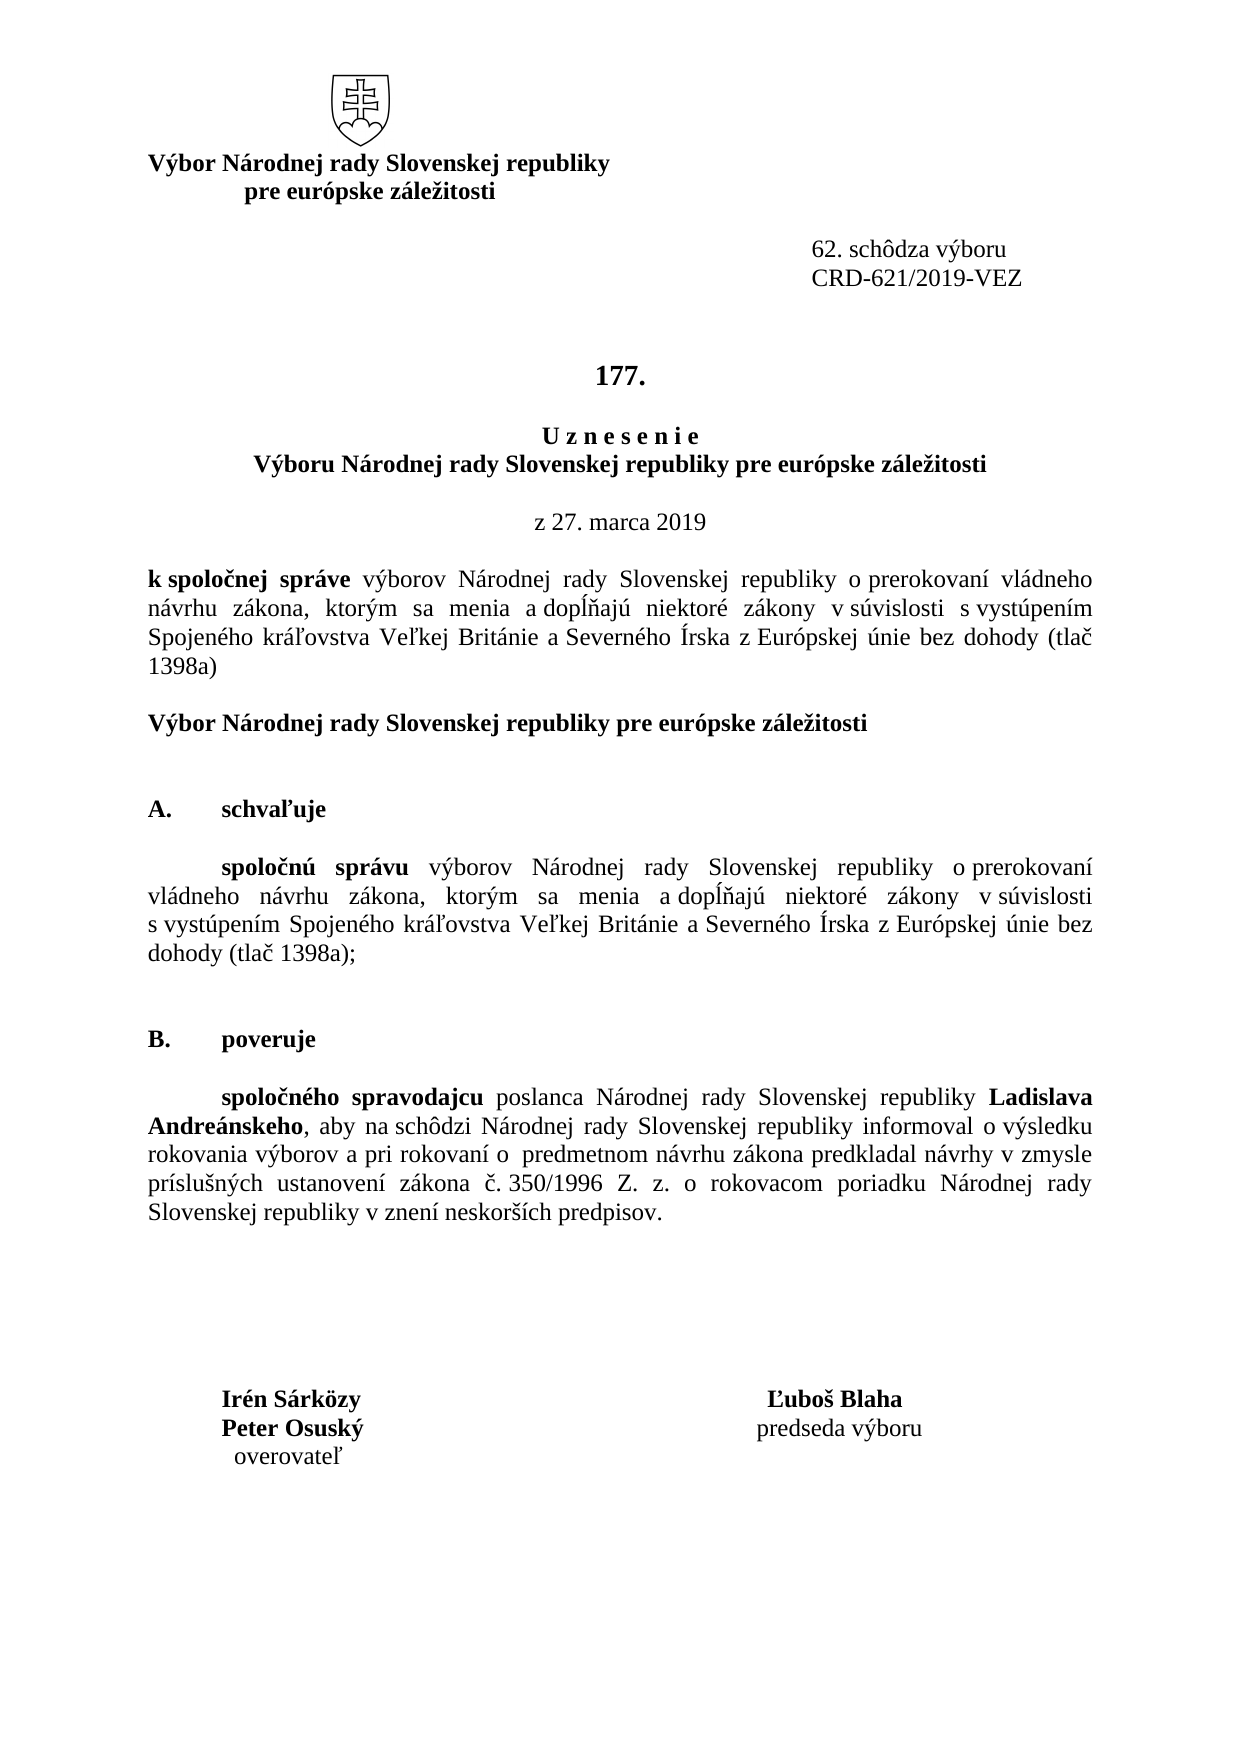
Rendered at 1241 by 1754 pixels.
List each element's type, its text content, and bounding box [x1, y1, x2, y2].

text Peter Osuský predseda výboru [148, 1413, 1093, 1441]
text Výbor Národnej rady Slovenskej republiky pre európske záležitosti [148, 708, 1093, 737]
text 177. [148, 358, 1093, 392]
text spoločnú správu výborov Národnej rady Slovenskej republiky o prerokovaní vládneho návrhu zákona, ktorým sa menia a dopĺňajú niektoré zákony v súvislosti s vystúpením Spojeného kráľovstva Veľkej Británie a Severného Írska z Európskej únie bez dohody (tlač 1398a); [148, 852, 1093, 967]
text 62. schôdza výboru CRD-621/2019-VEZ [148, 234, 1093, 291]
text Výboru Národnej rady Slovenskej republiky pre európske záležitosti [148, 449, 1093, 478]
text B. poveruje [148, 1024, 1093, 1053]
text k spoločnej správe výborov Národnej rady Slovenskej republiky o prerokovaní vládneho návrhu zákona, ktorým sa menia a dopĺňajú niektoré zákony v súvislosti s vystúpením Spojeného kráľovstva Veľkej Británie a Severného Írska z Európskej únie bez dohody (tlač 1398a) [148, 564, 1093, 679]
text overovateľ [148, 1441, 1093, 1470]
picture [328, 73, 394, 148]
text A. schvaľuje [148, 794, 1093, 823]
text Irén Sárközy Ľuboš Blaha [148, 1384, 1093, 1413]
text spoločného spravodajcu poslanca Národnej rady Slovenskej republiky Ladislava Andreánskeho, aby na schôdzi Národnej rady Slovenskej republiky informoval o výsledku rokovania výborov a pri rokovaní o predmetnom návrhu zákona predkladal návrhy v zmysle príslušných ustanovení zákona č. 350/1996 Z. z. o rokovacom poriadku Národnej rady Slovenskej republiky v znení neskorších predpisov. [148, 1082, 1093, 1226]
text z 27. marca 2019 [148, 507, 1093, 536]
text U z n e s e n i e [148, 421, 1093, 449]
